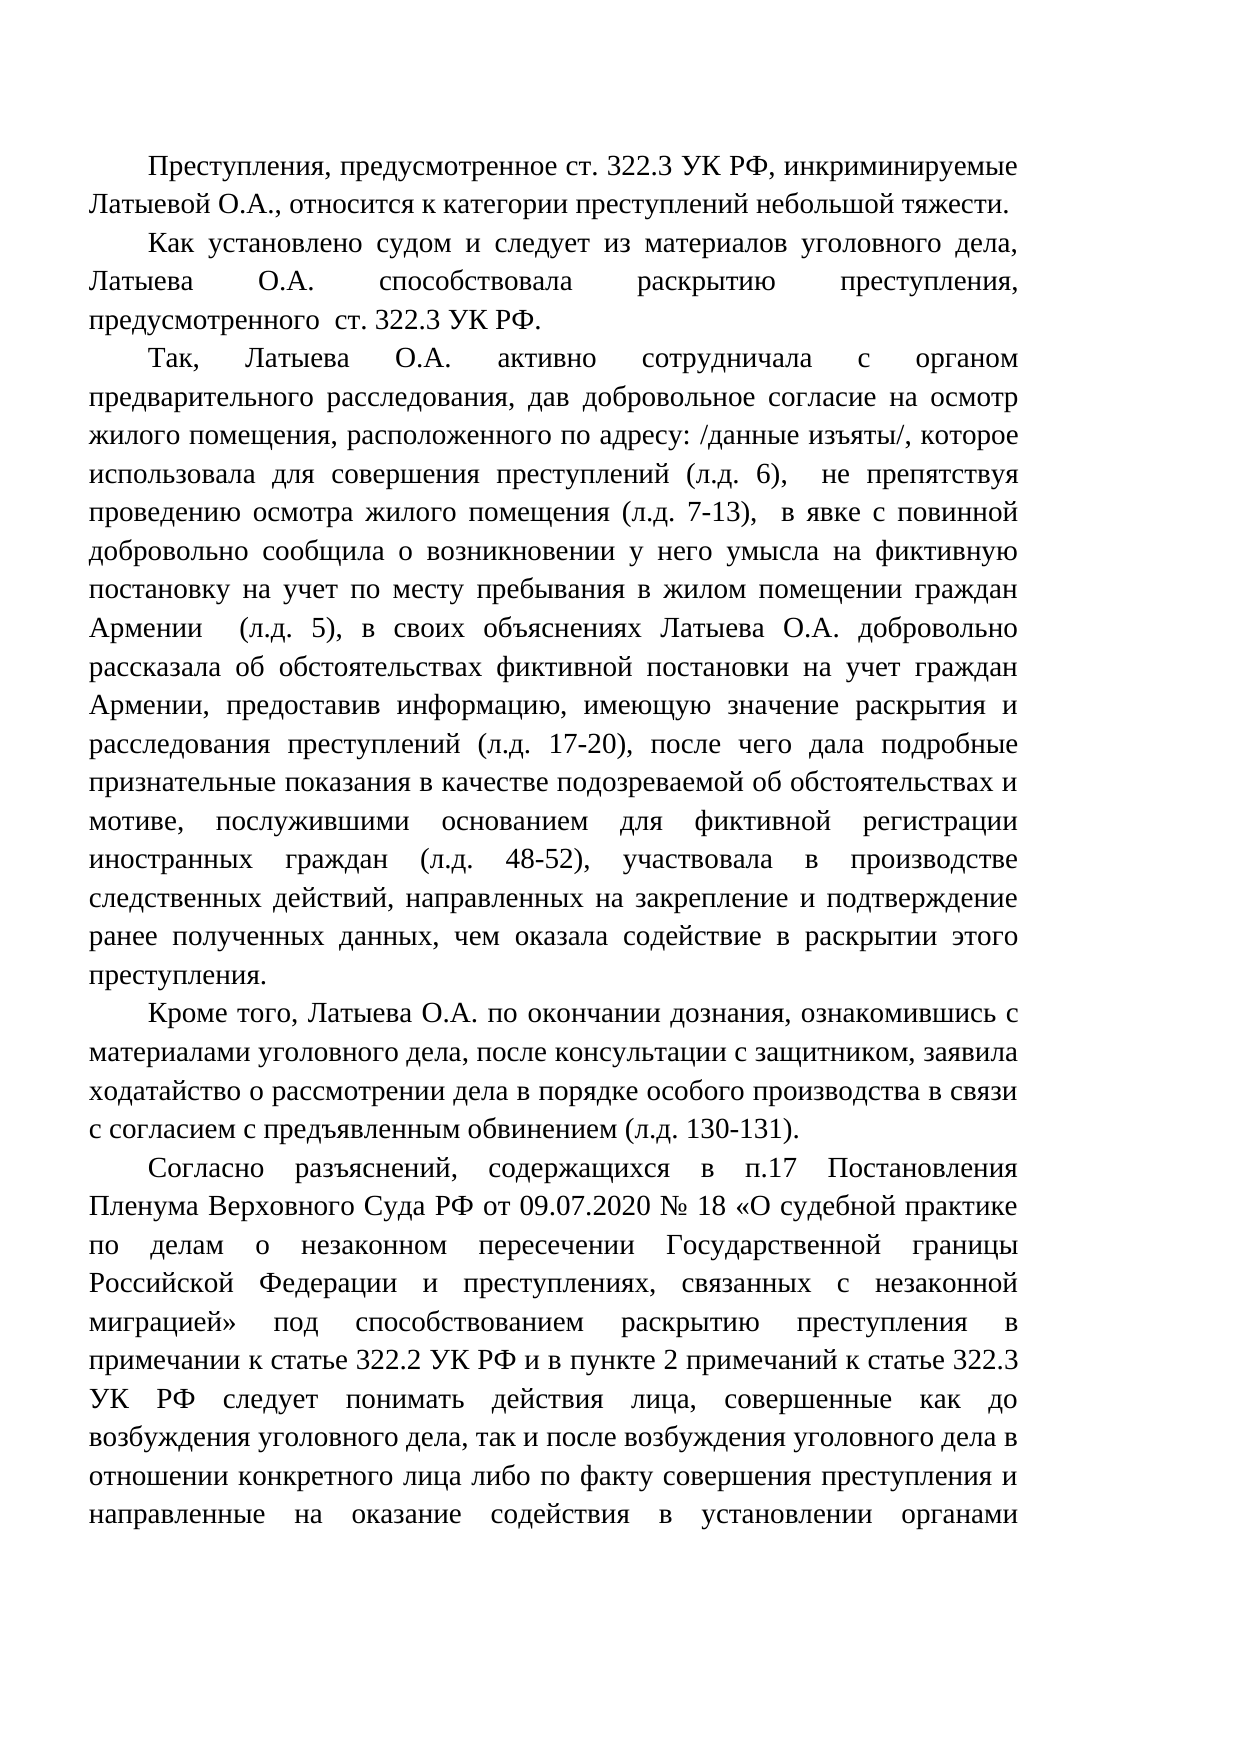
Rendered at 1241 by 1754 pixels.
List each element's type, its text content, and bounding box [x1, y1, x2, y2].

text Кроме того, Латыева О.А. по окончании дознания, ознакомившись с материалами уголовного дела, после консультации с защитником, заявила ходатайство о рассмотрении дела в порядке особого производства в связи с согласием с предъявленным обвинением (л.д. 130-131). [89, 996, 1019, 1145]
text Так, Латыева О.А. активно сотрудничала с органом предварительного расследования, дав добровольное согласие на осмотр жилого помещения, расположенного по адресу: /данные изъяты/, которое использовала для совершения преступлений (л.д. 6), не препятствуя проведению осмотра жилого помещения (л.д. 7-13), в явке с повинной добровольно сообщила о возникновении у него умысла на фиктивную постановку на учет по месту пребывания в жилом помещении граждан Армении (л.д. 5), в своих объяснениях Латыева О.А. добровольно рассказала об обстоятельствах фиктивной постановки на учет граждан Армении, предоставив информацию, имеющую значение раскрытия и расследования преступлений (л.д. 17-20), после чего дала подробные признательные показания в качестве подозреваемой об обстоятельствах и мотиве, послужившими основанием для фиктивной регистрации иностранных граждан (л.д. 48-52), участвовала в производстве следственных действий, направленных на закрепление и подтверждение ранее полученных данных, чем оказала содействие в раскрытии этого преступления. [89, 340, 1019, 649]
text Преступления, предусмотренное ст. 322.3 УК РФ, инкриминируемые Латыевой О.А., относится к категории преступлений небольшой тяжести. [89, 148, 1019, 220]
text Как установлено судом и следует из материалов уголовного дела, Латыева О.А. способствовала раскрытию преступления, предусмотренного ст. 322.3 УК РФ. [89, 225, 1019, 335]
text Так, Латыева О.А. активно сотрудничала с органом предварительного расследования, дав добровольное согласие на осмотр жилого помещения, расположенного по адресу: /данные изъяты/, которое использовала для совершения преступлений (л.д. 6), не препятствуя проведению осмотра жилого помещения (л.д. 7-13), в явке с повинной добровольно сообщила о возникновении у него умысла на фиктивную постановку на учет по месту пребывания в жилом помещении граждан Армении (л.д. 5), в своих объяснениях Латыева О.А. добровольно рассказала об обстоятельствах фиктивной постановки на учет граждан Армении, предоставив информацию, имеющую значение раскрытия и расследования преступлений (л.д. 17-20), после чего дала подробные признательные показания в качестве подозреваемой об обстоятельствах и мотиве, послужившими основанием для фиктивной регистрации иностранных граждан (л.д. 48-52), участвовала в производстве следственных действий, направленных на закрепление и подтверждение ранее полученных данных, чем оказала содействие в раскрытии этого преступления. [89, 682, 1019, 991]
